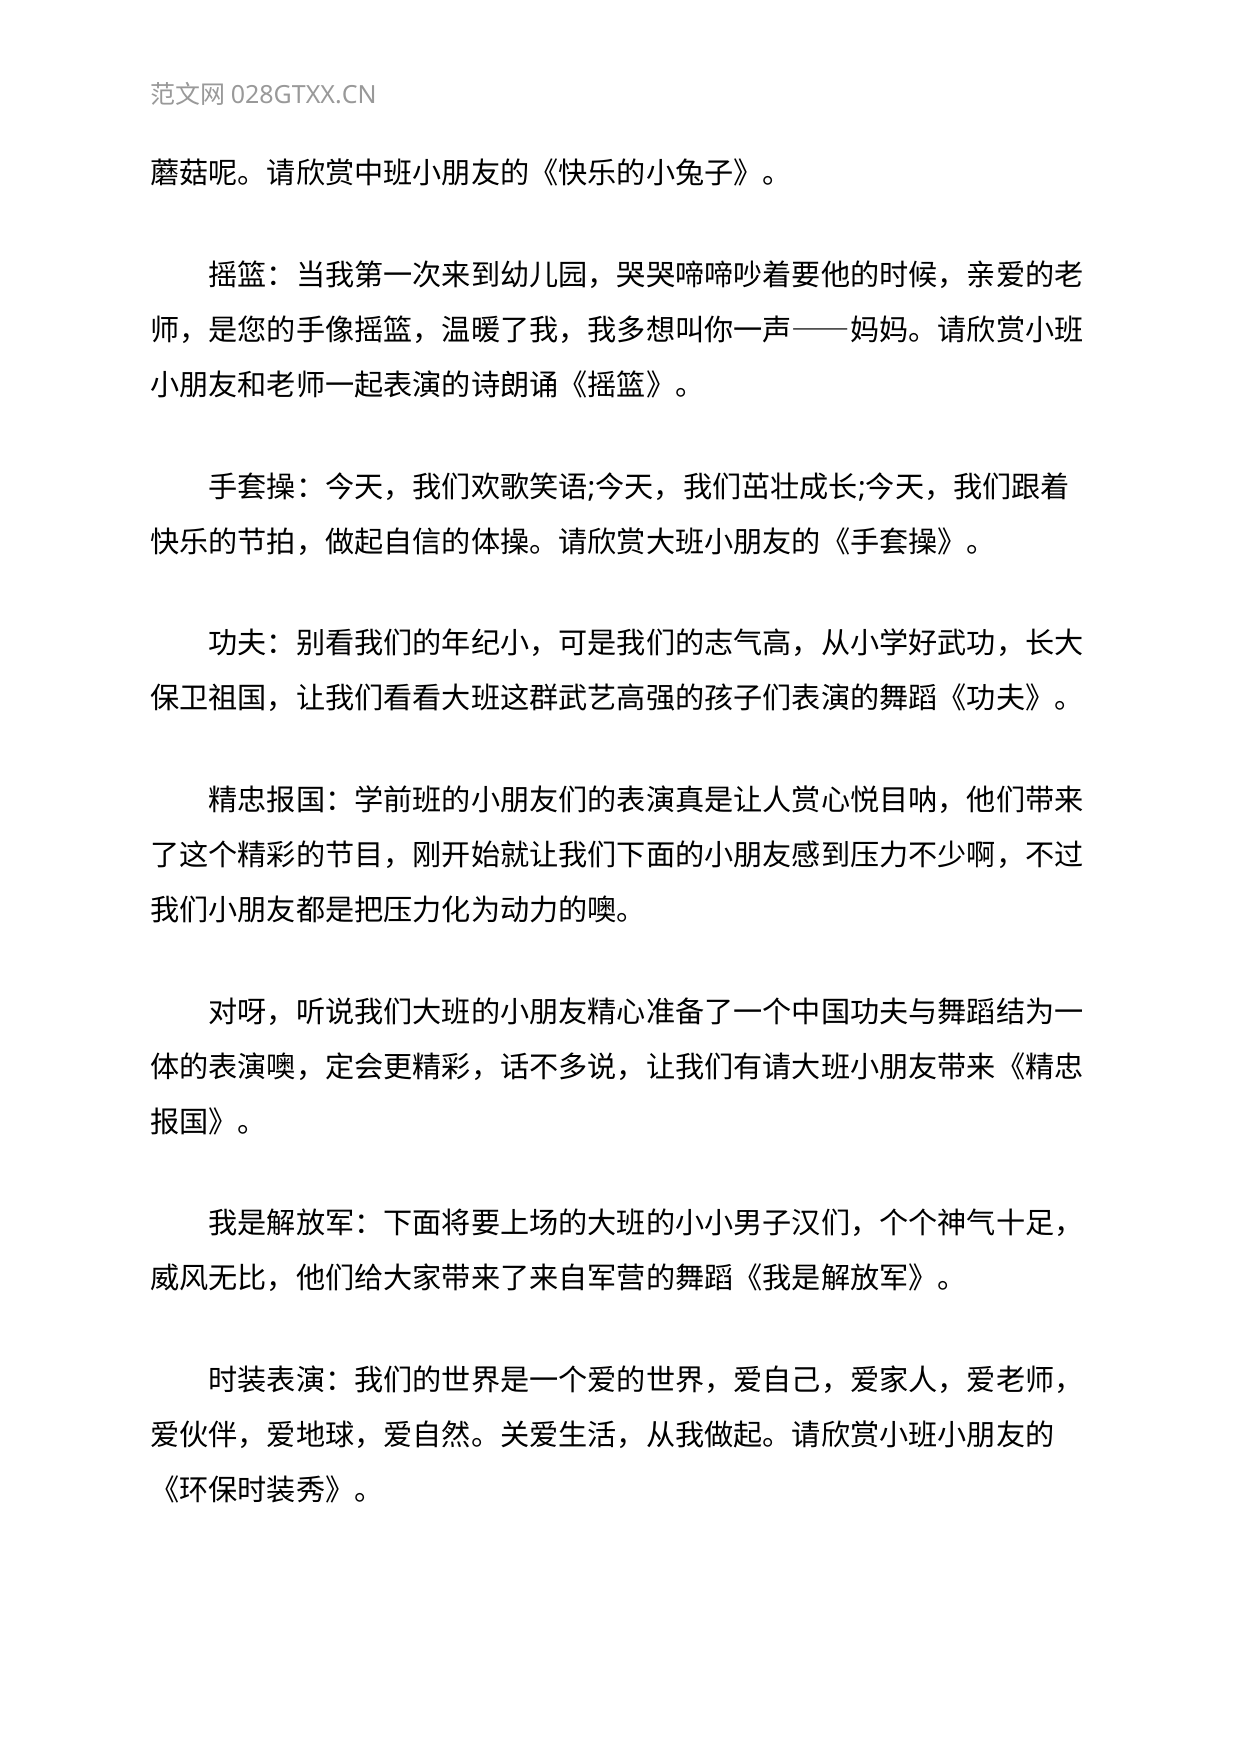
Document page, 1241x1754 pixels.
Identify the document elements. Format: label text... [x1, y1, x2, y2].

text 摇篮：当我第一次来到幼儿园，哭哭啼啼吵着要他的时候，亲爱的老师，是您的手像摇篮，温暖了我，我多想叫你一声――妈妈。请欣赏小班小朋友和老师一起表演的诗朗诵《摇篮》。 [150, 252, 1090, 404]
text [150, 150, 1090, 192]
text 时装表演：我们的世界是一个爱的世界，爱自己，爱家人，爱老师，爱伙伴，爱地球，爱自然。关爱生活，从我做起。请欣赏小班小朋友的《环保时装秀》。 [150, 1357, 1090, 1509]
text 对呀，听说我们大班的小朋友精心准备了一个中国功夫与舞蹈结为一体的表演噢，定会更精彩，话不多说，让我们有请大班小朋友带来《精忠报国》。 [150, 988, 1090, 1140]
text 功夫：别看我们的年纪小，可是我们的志气高，从小学好武功，长大保卫祖国，让我们看看大班这群武艺高强的孩子们表演的舞蹈《功夫》。 [150, 620, 1090, 717]
text 我是解放军：下面将要上场的大班的小小男子汉们，个个神气十足，威风无比，他们给大家带来了来自军营的舞蹈《我是解放军》。 [150, 1200, 1090, 1297]
text 手套操：今天，我们欢歌笑语;今天，我们茁壮成长;今天，我们跟着快乐的节拍，做起自信的体操。请欣赏大班小朋友的《手套操》。 [150, 463, 1090, 561]
text 精忠报国：学前班的小朋友们的表演真是让人赏心悦目呐，他们带来了这个精彩的节目，刚开始就让我们下面的小朋友感到压力不少啊，不过我们小朋友都是把压力化为动力的噢。 [150, 777, 1090, 929]
